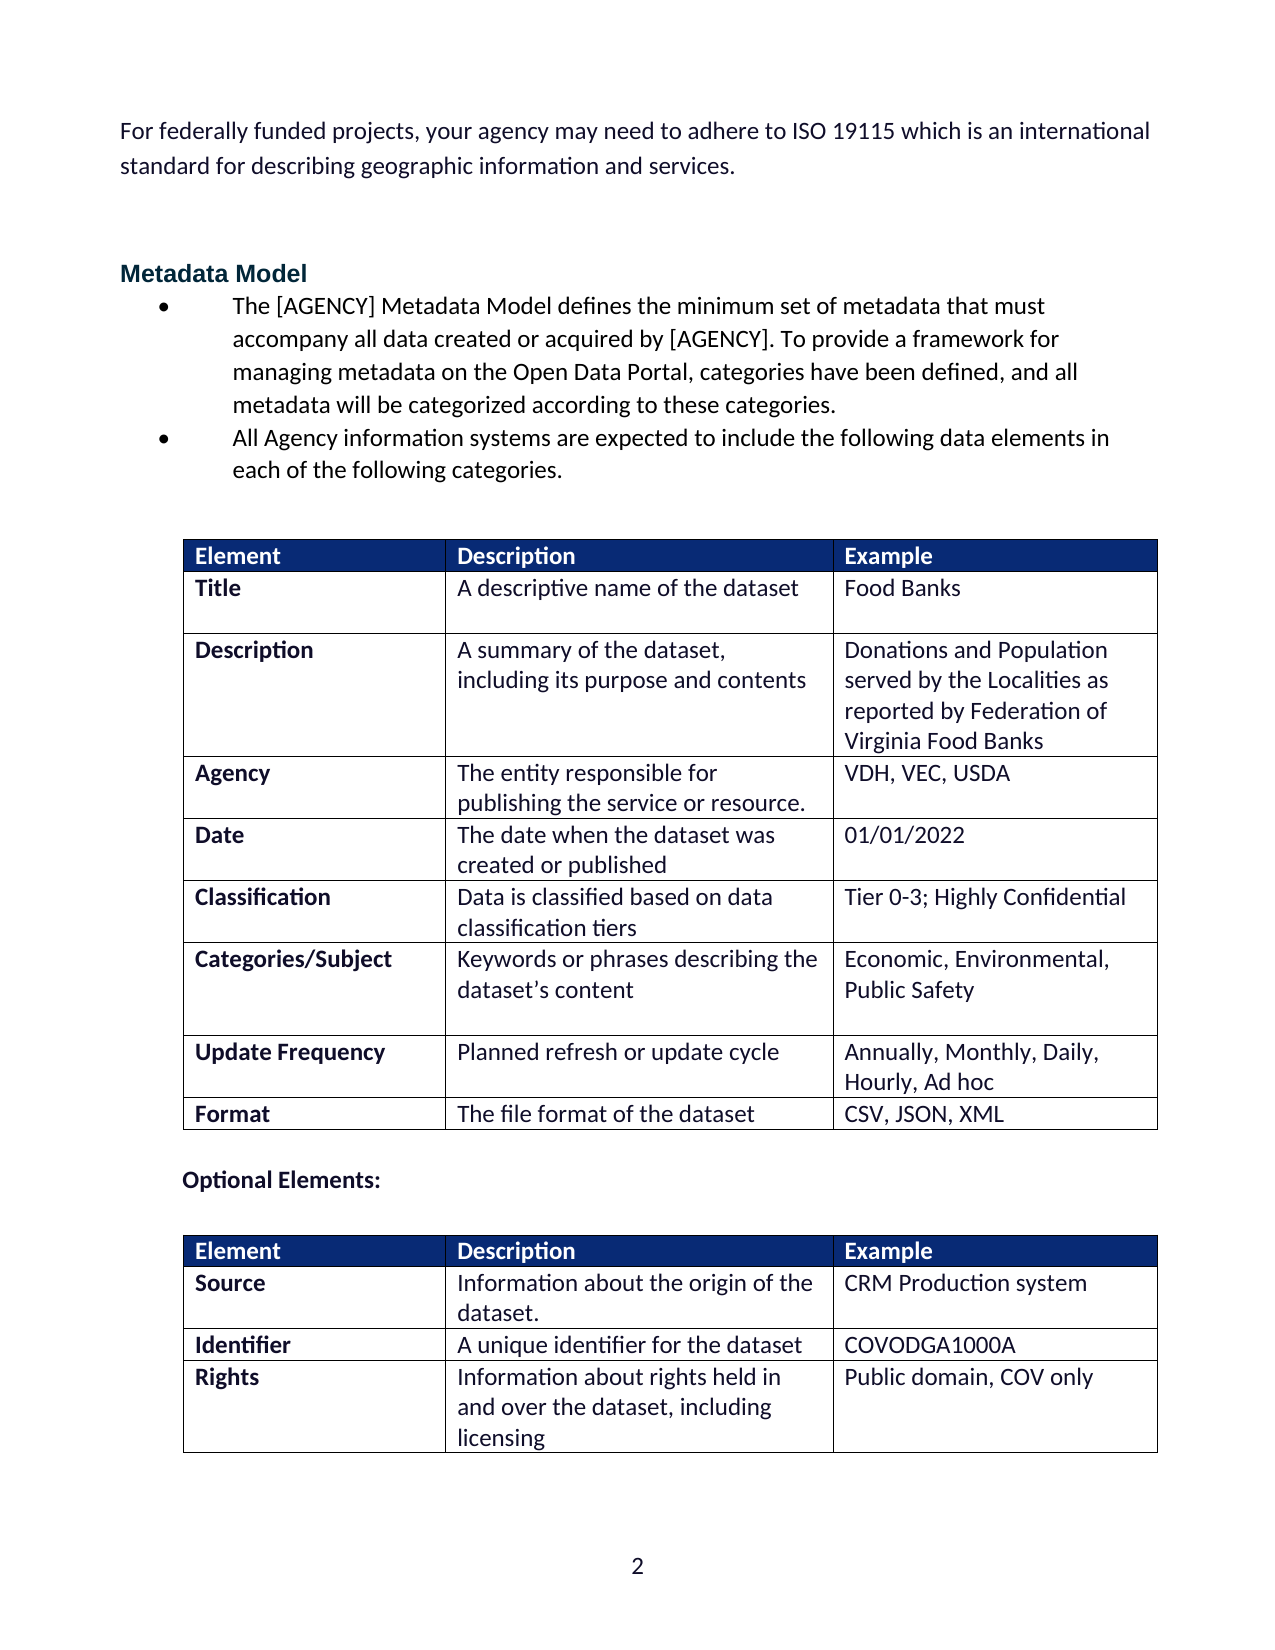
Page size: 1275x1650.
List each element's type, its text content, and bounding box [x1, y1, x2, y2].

table_cell Public domain, COV only [834, 1361, 1157, 1452]
table_cell Data is classified based on data classification tiers [446, 881, 833, 942]
table_cell COVODGA1000A [834, 1329, 1157, 1360]
table_cell Planned refresh or update cycle [446, 1036, 833, 1097]
table_cell The file format of the dataset [446, 1098, 833, 1128]
table_cell Description [184, 634, 445, 756]
table_cell Annually, Monthly, Daily, Hourly, Ad hoc [834, 1036, 1157, 1097]
table_cell Information about rights held in and over the dataset, including licensing [446, 1361, 833, 1452]
table_cell Food Banks [834, 572, 1157, 633]
table_header Element [184, 540, 445, 571]
table_cell Title [184, 572, 445, 633]
table_cell Tier 0-3; Highly Confidential [834, 881, 1157, 942]
table_header Element [184, 1236, 445, 1266]
table_cell Identifier [184, 1329, 445, 1360]
subtitle Metadata Model [120, 259, 1155, 288]
table_cell A unique identifier for the dataset [446, 1329, 833, 1360]
table_cell Rights [184, 1361, 445, 1452]
table_header Example [834, 1236, 1157, 1266]
table_cell The entity responsible for publishing the service or resource. [446, 757, 833, 818]
table_cell Information about the origin of the dataset. [446, 1267, 833, 1328]
table_cell Keywords or phrases describing the dataset’s content [446, 943, 833, 1035]
table_cell Format [184, 1098, 445, 1128]
text For federally funded projects, your agency may need to adhere to ISO 19115 which is an international standard for describing geographic information and services. [120, 115, 1155, 180]
table_cell CRM Production system [834, 1267, 1157, 1328]
table_cell CSV, JSON, XML [834, 1098, 1157, 1128]
list All Agency information systems are expected to include the following data elements in each of the following categories. [157, 422, 1155, 485]
text Optional Elements: [120, 1164, 1155, 1195]
table_cell A descriptive name of the dataset [446, 572, 833, 633]
list The [AGENCY] Metadata Model defines the minimum set of metadata that must accompany all data created or acquired by [AGENCY]. To provide a framework for managing metadata on the Open Data Portal, categories have been defined, and all metadata will be categorized according to these categories. [157, 290, 1155, 419]
table_header Description [446, 540, 833, 571]
table_header Example [834, 540, 1157, 571]
table_cell VDH, VEC, USDA [834, 757, 1157, 818]
table_cell Donations and Population served by the Localities as reported by Federation of Virginia Food Banks [834, 634, 1157, 756]
table_cell Categories/Subject [184, 943, 445, 1035]
table_cell A summary of the dataset, including its purpose and contents [446, 634, 833, 756]
table_cell The date when the dataset was created or published [446, 819, 833, 880]
table_cell 01/01/2022 [834, 819, 1157, 880]
table_cell Date [184, 819, 445, 880]
table_cell Update Frequency [184, 1036, 445, 1097]
table_cell Agency [184, 757, 445, 818]
table_header Description [446, 1236, 833, 1266]
table_cell Source [184, 1267, 445, 1328]
table_cell Classification [184, 881, 445, 942]
table_cell Economic, Environmental, Public Safety [834, 943, 1157, 1035]
